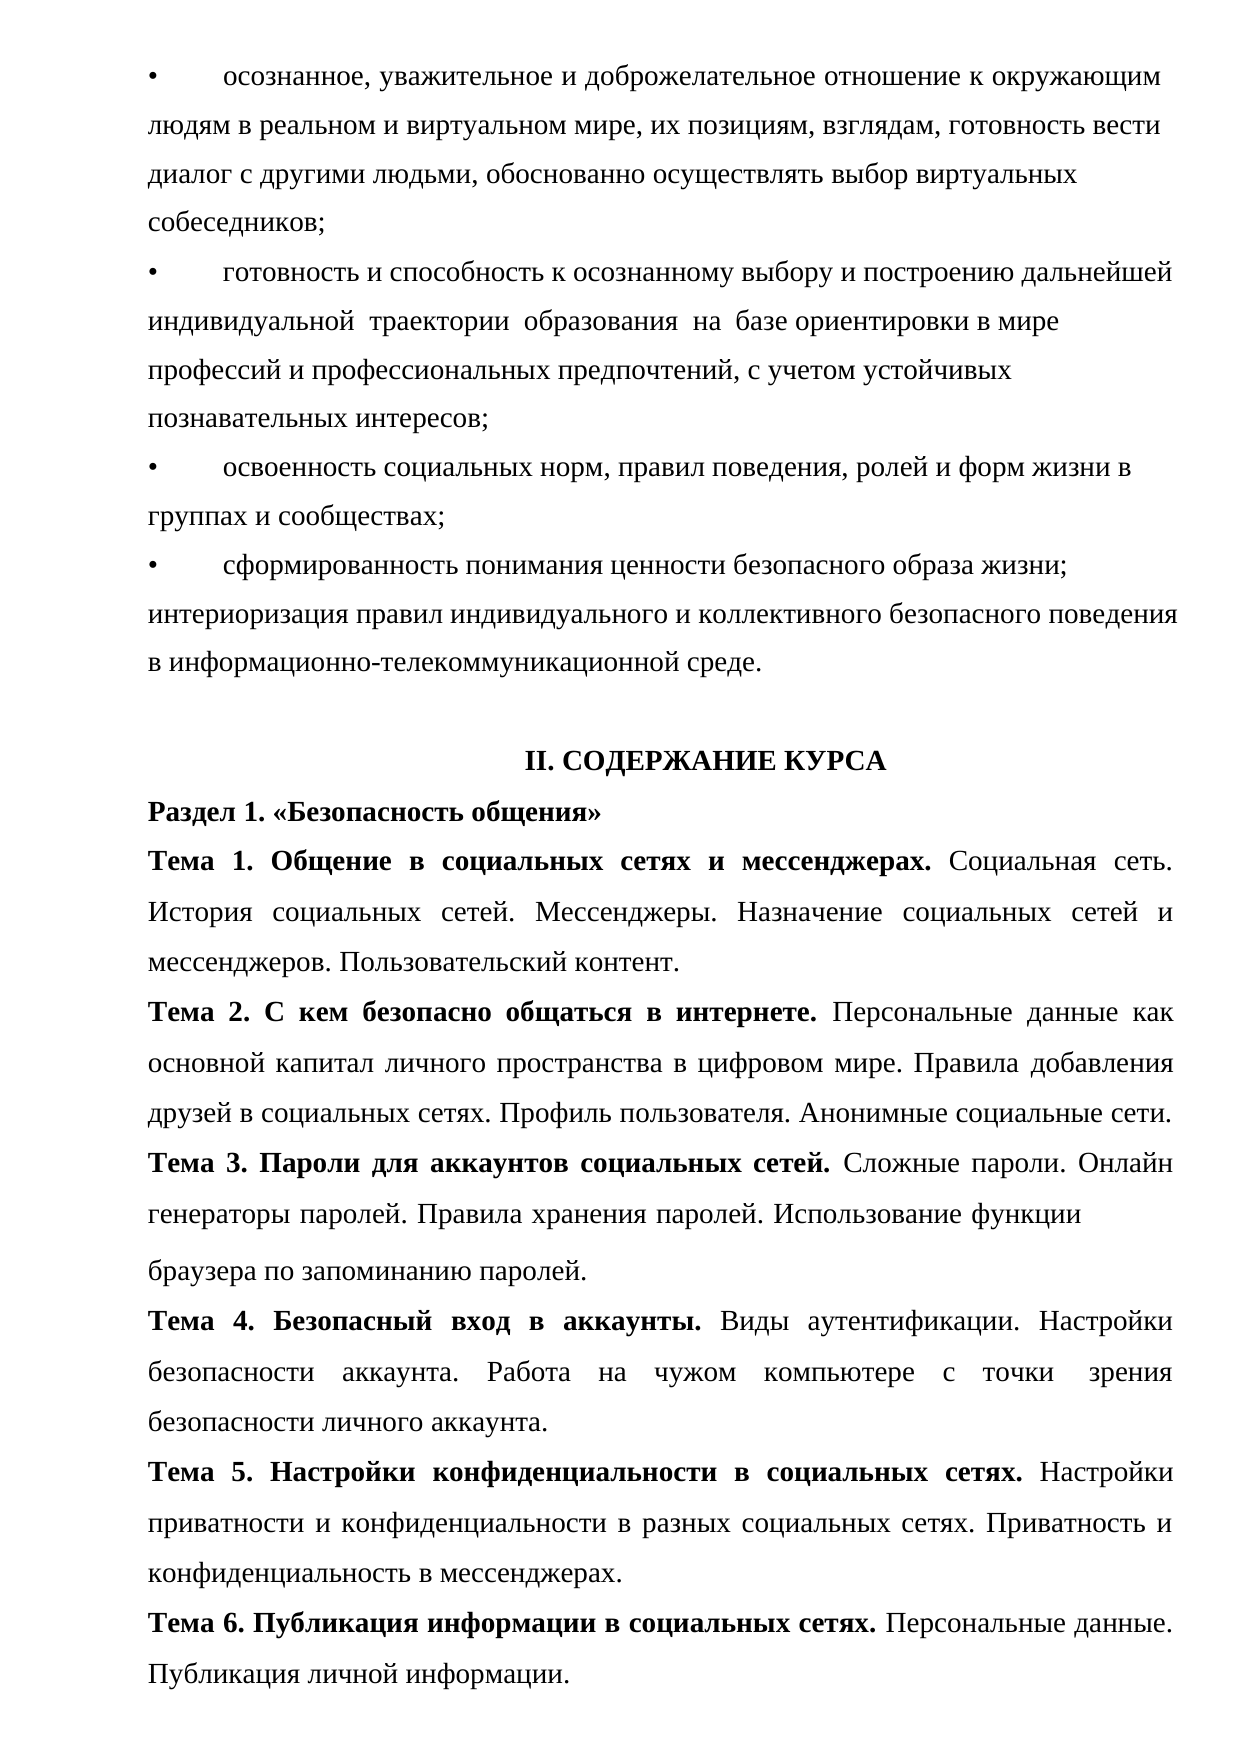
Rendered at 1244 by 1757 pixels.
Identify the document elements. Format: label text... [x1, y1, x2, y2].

text собеседников; [148, 205, 1233, 238]
list сформированность понимания ценности безопасного образа жизни; интериоризация правил индивидуального и коллективного безопасного поведения в информационно-телекоммуникационной среде. [148, 547, 1179, 678]
text браузера по запоминанию паролей. [148, 1253, 1233, 1287]
text Тема 6. Публикация информации в социальных сетях. Персональные данные. Публикация личной информации. [148, 1606, 1173, 1689]
list осознанное, уважительное и доброжелательное отношение к окружающим людям в реальном и виртуальном мире, их позициям, взглядам, готовность вести диалог с другими людьми, обоснованно осуществлять выбор виртуальных [148, 58, 1162, 190]
list готовность и способность к осознанному выбору и построению дальнейшей индивидуальной траектории образования на базе ориентировки в мире [148, 254, 1174, 337]
list освоенность социальных норм, правил поведения, ролей и форм жизни в группах и сообществах; [148, 449, 1133, 532]
text Тема 5. Настройки конфиденциальности в социальных сетях. Настройки приватности и конфиденциальности в разных социальных сетях. Приватность и конфиденциальность в мессенджерах. [148, 1454, 1174, 1589]
text Тема 1. Общение в социальных сетях и мессенджерах. Социальная сеть. История социальных сетей. Мессенджеры. Назначение социальных сетей и мессенджеров. Пользовательский контент. [148, 843, 1173, 977]
text Раздел 1. «Безопасность общения» [148, 794, 1233, 827]
text Тема 2. С кем безопасно общаться в интернете. Персональные данные как основной капитал личного пространства в цифровом мире. Правила добавления друзей в социальных сетях. Профиль пользователя. Анонимные социальные сети. Тема 3. Пароли для аккаунтов социальных сетей. Сложные пароли. Онлайн генераторы паролей. Правила хранения паролей. Использование функции [148, 994, 1174, 1229]
text Тема 4. Безопасный вход в аккаунты. Виды аутентификации. Настройки безопасности аккаунта. Работа на чужом компьютере с точки зрения безопасности личного аккаунта. [148, 1303, 1173, 1438]
subtitle СОДЕРЖАНИЕ КУРСА [177, 743, 1233, 777]
text профессий и профессиональных предпочтений, с учетом устойчивых познавательных интересов; [148, 352, 1014, 434]
